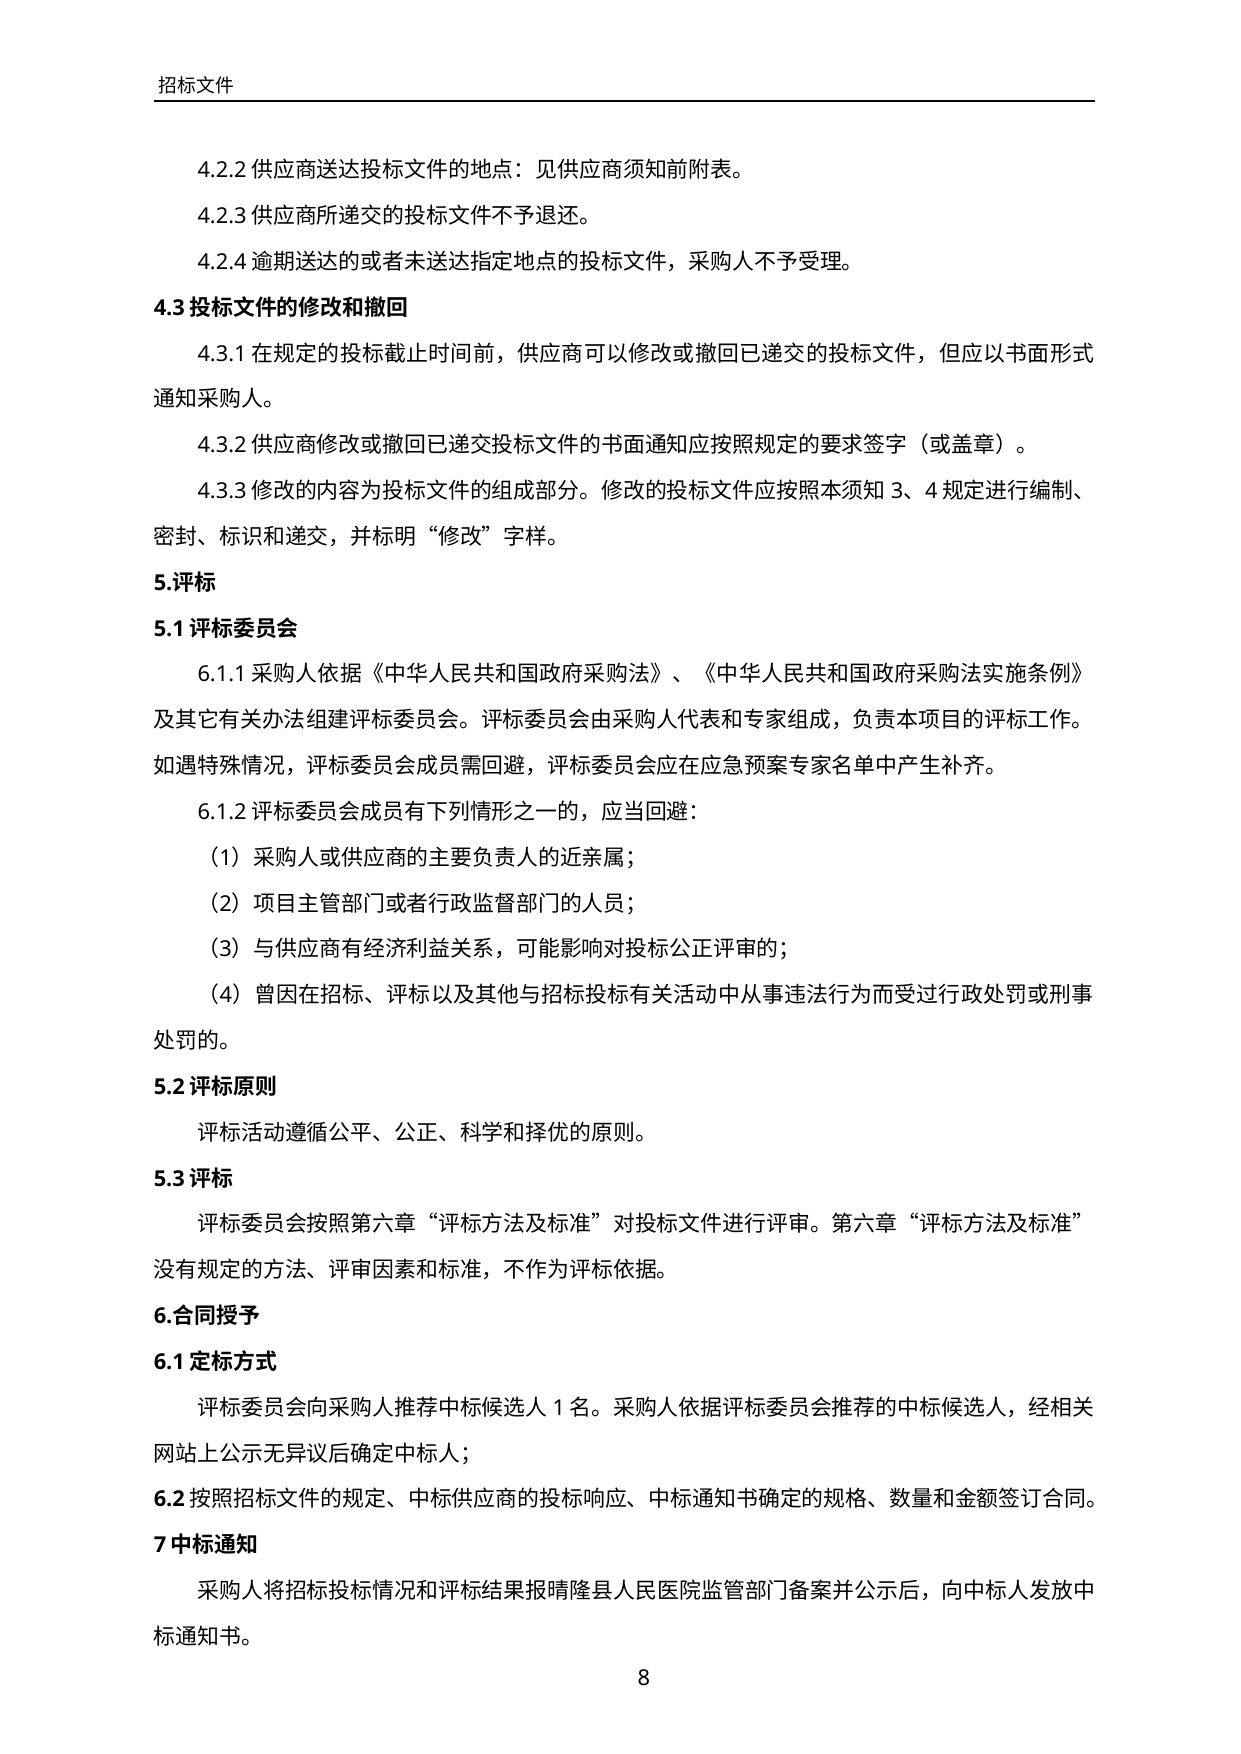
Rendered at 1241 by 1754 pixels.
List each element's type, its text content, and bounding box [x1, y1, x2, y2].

text 4.3.1在规定的投标截止时间前，供应商可以修改或撤回已递交的投标文件，但应以书面形式通知采购人。 [153, 324, 1095, 416]
text 6.1.2评标委员会成员有下列情形之一的，应当回避： [153, 783, 1095, 828]
text 7中标通知 [153, 1516, 1095, 1562]
text 评标委员会按照第六章“评标方法及标准”对投标文件进行评审。第六章“评标方法及标准”没有规定的方法、评审因素和标准，不作为评标依据。 [153, 1195, 1095, 1287]
text 6.1定标方式 [153, 1333, 1095, 1378]
text 5.3评标 [153, 1149, 1095, 1195]
text 评标活动遵循公平、公正、科学和择优的原则。 [153, 1103, 1095, 1149]
text （3）与供应商有经济利益关系，可能影响对投标公正评审的； [153, 920, 1095, 966]
text （2）项目主管部门或者行政监督部门的人员； [153, 874, 1095, 920]
text 6.1.1采购人依据《中华人民共和国政府采购法》、《中华人民共和国政府采购法实施条例》及其它有关办法组建评标委员会。评标委员会由采购人代表和专家组成，负责本项目的评标工作。如遇特殊情况，评标委员会成员需回避，评标委员会应在应急预案专家名单中产生补齐。 [153, 645, 1095, 783]
text 5.1评标委员会 [153, 599, 1095, 645]
text 4.2.2供应商送达投标文件的地点：见供应商须知前附表。 [153, 141, 1095, 187]
text 4.2.3供应商所递交的投标文件不予退还。 [153, 187, 1095, 233]
text 5.评标 [153, 553, 1095, 599]
text 采购人将招标投标情况和评标结果报晴隆县人民医院监管部门备案并公示后，向中标人发放中标通知书。 [153, 1562, 1095, 1653]
text 评标委员会向采购人推荐中标候选人1名。采购人依据评标委员会推荐的中标候选人，经相关网站上公示无异议后确定中标人； [153, 1378, 1095, 1470]
text 4.3.3修改的内容为投标文件的组成部分。修改的投标文件应按照本须知3、4规定进行编制、密封、标识和递交，并标明“修改”字样。 [153, 462, 1095, 553]
text 6.2按照招标文件的规定、中标供应商的投标响应、中标通知书确定的规格、数量和金额签订合同。 [153, 1470, 1095, 1516]
text 4.3投标文件的修改和撤回 [153, 278, 1095, 324]
text （1）采购人或供应商的主要负责人的近亲属； [153, 828, 1095, 874]
text 4.3.2供应商修改或撤回已递交投标文件的书面通知应按照规定的要求签字（或盖章）。 [153, 416, 1095, 462]
text （4）曾因在招标、评标以及其他与招标投标有关活动中从事违法行为而受过行政处罚或刑事处罚的。 [153, 966, 1095, 1058]
text 5.2评标原则 [153, 1058, 1095, 1103]
text 6.合同授予 [153, 1287, 1095, 1333]
text 4.2.4逾期送达的或者未送达指定地点的投标文件，采购人不予受理。 [153, 233, 1095, 278]
